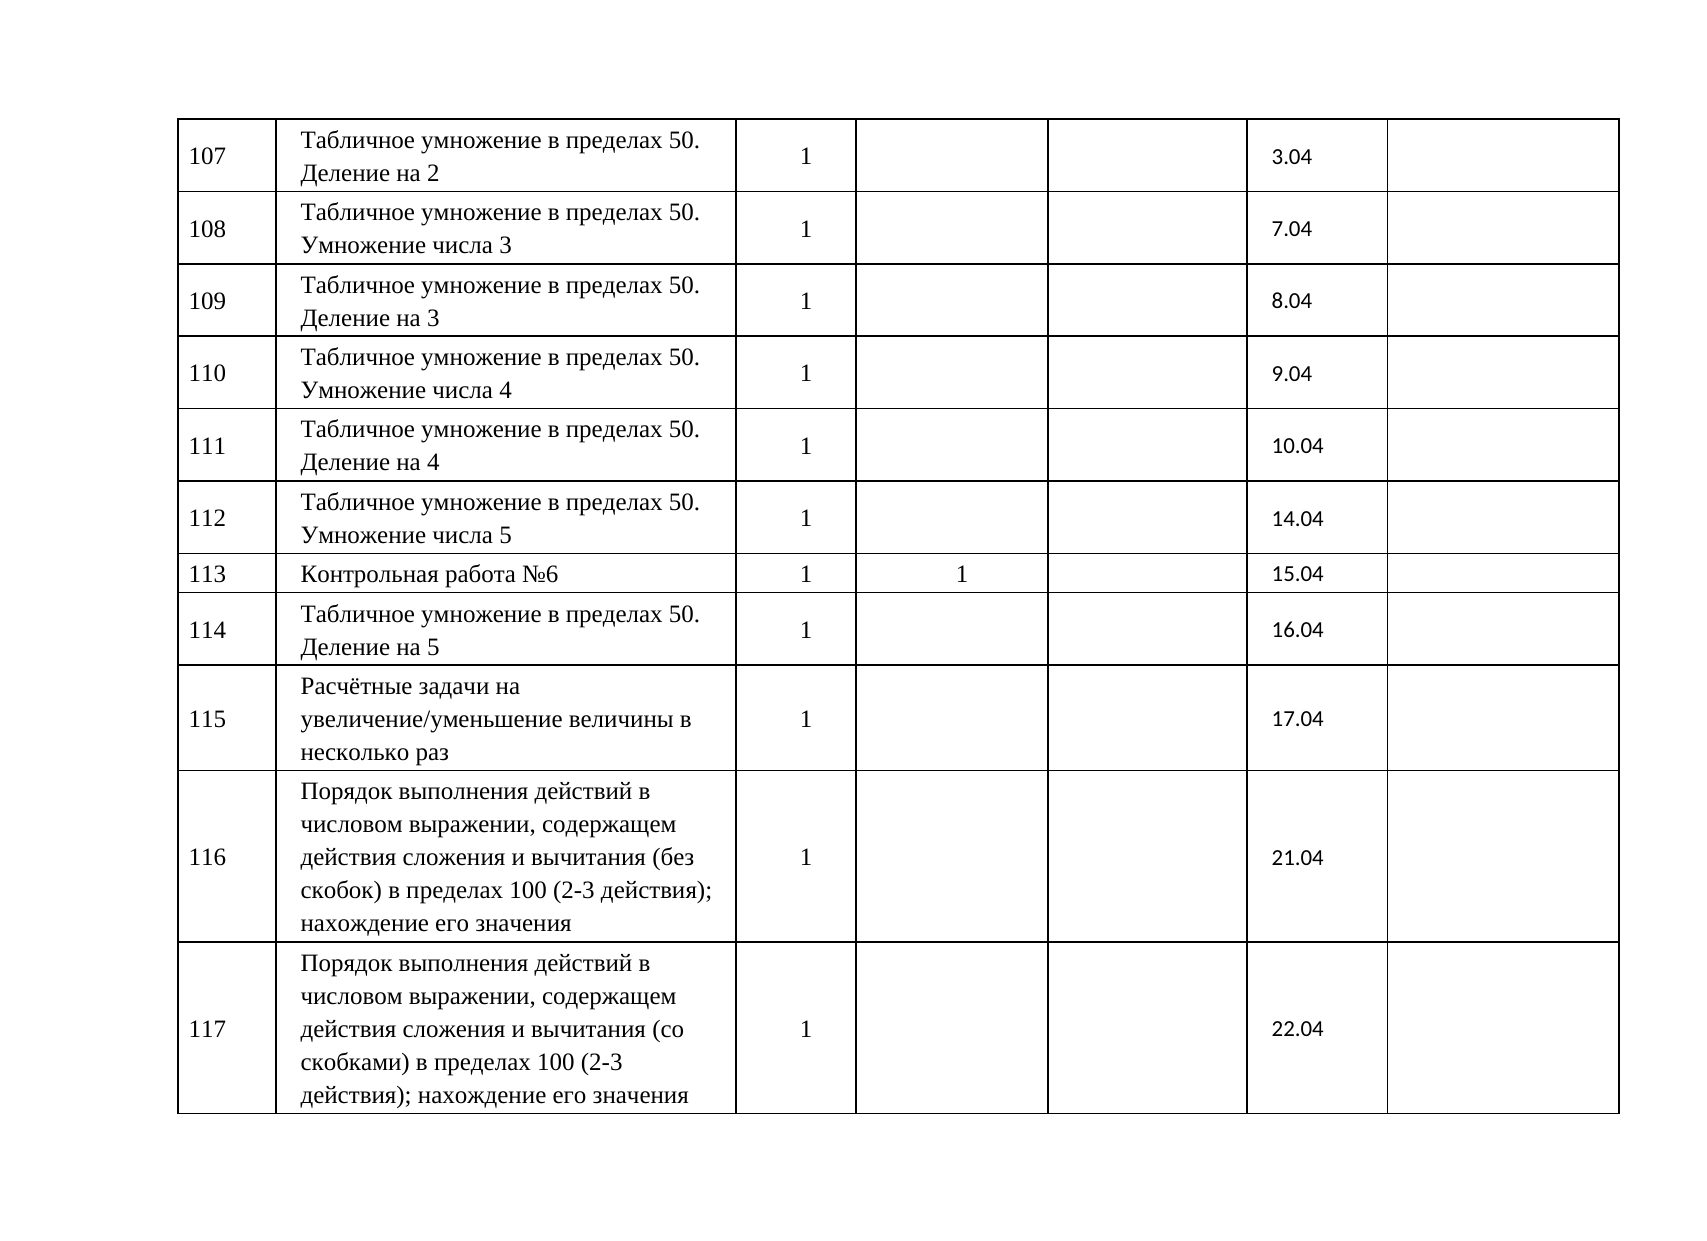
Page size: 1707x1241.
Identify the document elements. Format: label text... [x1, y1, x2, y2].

table_cell 22.04 [1248, 943, 1387, 1113]
table_cell Порядок выполнения действий в числовом выражении, содержащем действия сложения и вычитания (без скобок) в пределах 100 (2-3 действия); нахождение его значения [277, 771, 735, 941]
table_cell [1049, 593, 1246, 664]
table_cell [1388, 409, 1618, 480]
table_cell [1049, 265, 1246, 335]
table_cell Табличное умножение в пределах 50. Деление на 4 [277, 409, 735, 480]
table_cell [857, 120, 1047, 191]
table_cell 107 [179, 120, 275, 191]
table_cell 1 [737, 593, 855, 664]
table_cell 1 [737, 771, 855, 941]
table_cell Табличное умножение в пределах 50. Умножение числа 5 [277, 482, 735, 552]
table_cell [1388, 666, 1618, 770]
table_cell 117 [179, 943, 275, 1113]
table_cell 112 [179, 482, 275, 552]
table_cell [857, 265, 1047, 335]
table_cell 1 [737, 192, 855, 263]
table_cell 109 [179, 265, 275, 335]
table_cell 1 [737, 943, 855, 1113]
table_cell Табличное умножение в пределах 50. Деление на 5 [277, 593, 735, 664]
table_cell 1 [737, 554, 855, 592]
table_cell 114 [179, 593, 275, 664]
table_cell Порядок выполнения действий в числовом выражении, содержащем действия сложения и вычитания (со скобками) в пределах 100 (2-3 действия); нахождение его значения [277, 943, 735, 1113]
table_cell 1 [737, 409, 855, 480]
table_cell [857, 666, 1047, 770]
table_cell 115 [179, 666, 275, 770]
table_cell Контрольная работа №6 [277, 554, 735, 592]
table_cell [1388, 593, 1618, 664]
table_cell [1049, 554, 1246, 592]
table_cell [857, 337, 1047, 408]
table_cell [1049, 666, 1246, 770]
table_cell [1049, 337, 1246, 408]
table_cell [1049, 771, 1246, 941]
table_cell 113 [179, 554, 275, 592]
table_cell 9.04 [1248, 337, 1387, 408]
table_cell [1388, 771, 1618, 941]
table_cell [857, 192, 1047, 263]
table_cell [1388, 120, 1618, 191]
table_cell [857, 943, 1047, 1113]
table_cell Табличное умножение в пределах 50. Умножение числа 3 [277, 192, 735, 263]
table_cell 1 [737, 265, 855, 335]
table_cell [1388, 337, 1618, 408]
table_cell [1388, 482, 1618, 552]
table_cell [1388, 192, 1618, 263]
table_cell 17.04 [1248, 666, 1387, 770]
table_cell Табличное умножение в пределах 50. Деление на 3 [277, 265, 735, 335]
table_cell [857, 771, 1047, 941]
table_cell [857, 482, 1047, 552]
table_cell Расчётные задачи на увеличение/уменьшение величины в несколько раз [277, 666, 735, 770]
table_cell 111 [179, 409, 275, 480]
table_cell [1049, 409, 1246, 480]
table_cell 21.04 [1248, 771, 1387, 941]
table_cell 3.04 [1248, 120, 1387, 191]
table_cell 14.04 [1248, 482, 1387, 552]
table_cell 8.04 [1248, 265, 1387, 335]
table_cell 7.04 [1248, 192, 1387, 263]
table_cell [1388, 265, 1618, 335]
table_cell 10.04 [1248, 409, 1387, 480]
table_cell 1 [737, 482, 855, 552]
table_cell 15.04 [1248, 554, 1387, 592]
table_cell [857, 593, 1047, 664]
table_cell 110 [179, 337, 275, 408]
table_cell [1049, 120, 1246, 191]
table_cell 1 [857, 554, 1047, 592]
table_cell Табличное умножение в пределах 50. Умножение числа 4 [277, 337, 735, 408]
table_cell [1049, 482, 1246, 552]
table_cell [1388, 554, 1618, 592]
table_cell 16.04 [1248, 593, 1387, 664]
table_cell Табличное умножение в пределах 50. Деление на 2 [277, 120, 735, 191]
table_cell 1 [737, 337, 855, 408]
table_cell [857, 409, 1047, 480]
table_cell [1388, 943, 1618, 1113]
table_cell 116 [179, 771, 275, 941]
table_cell [1049, 192, 1246, 263]
table_cell [1049, 943, 1246, 1113]
table_cell 1 [737, 120, 855, 191]
table_cell 1 [737, 666, 855, 770]
table_cell 108 [179, 192, 275, 263]
